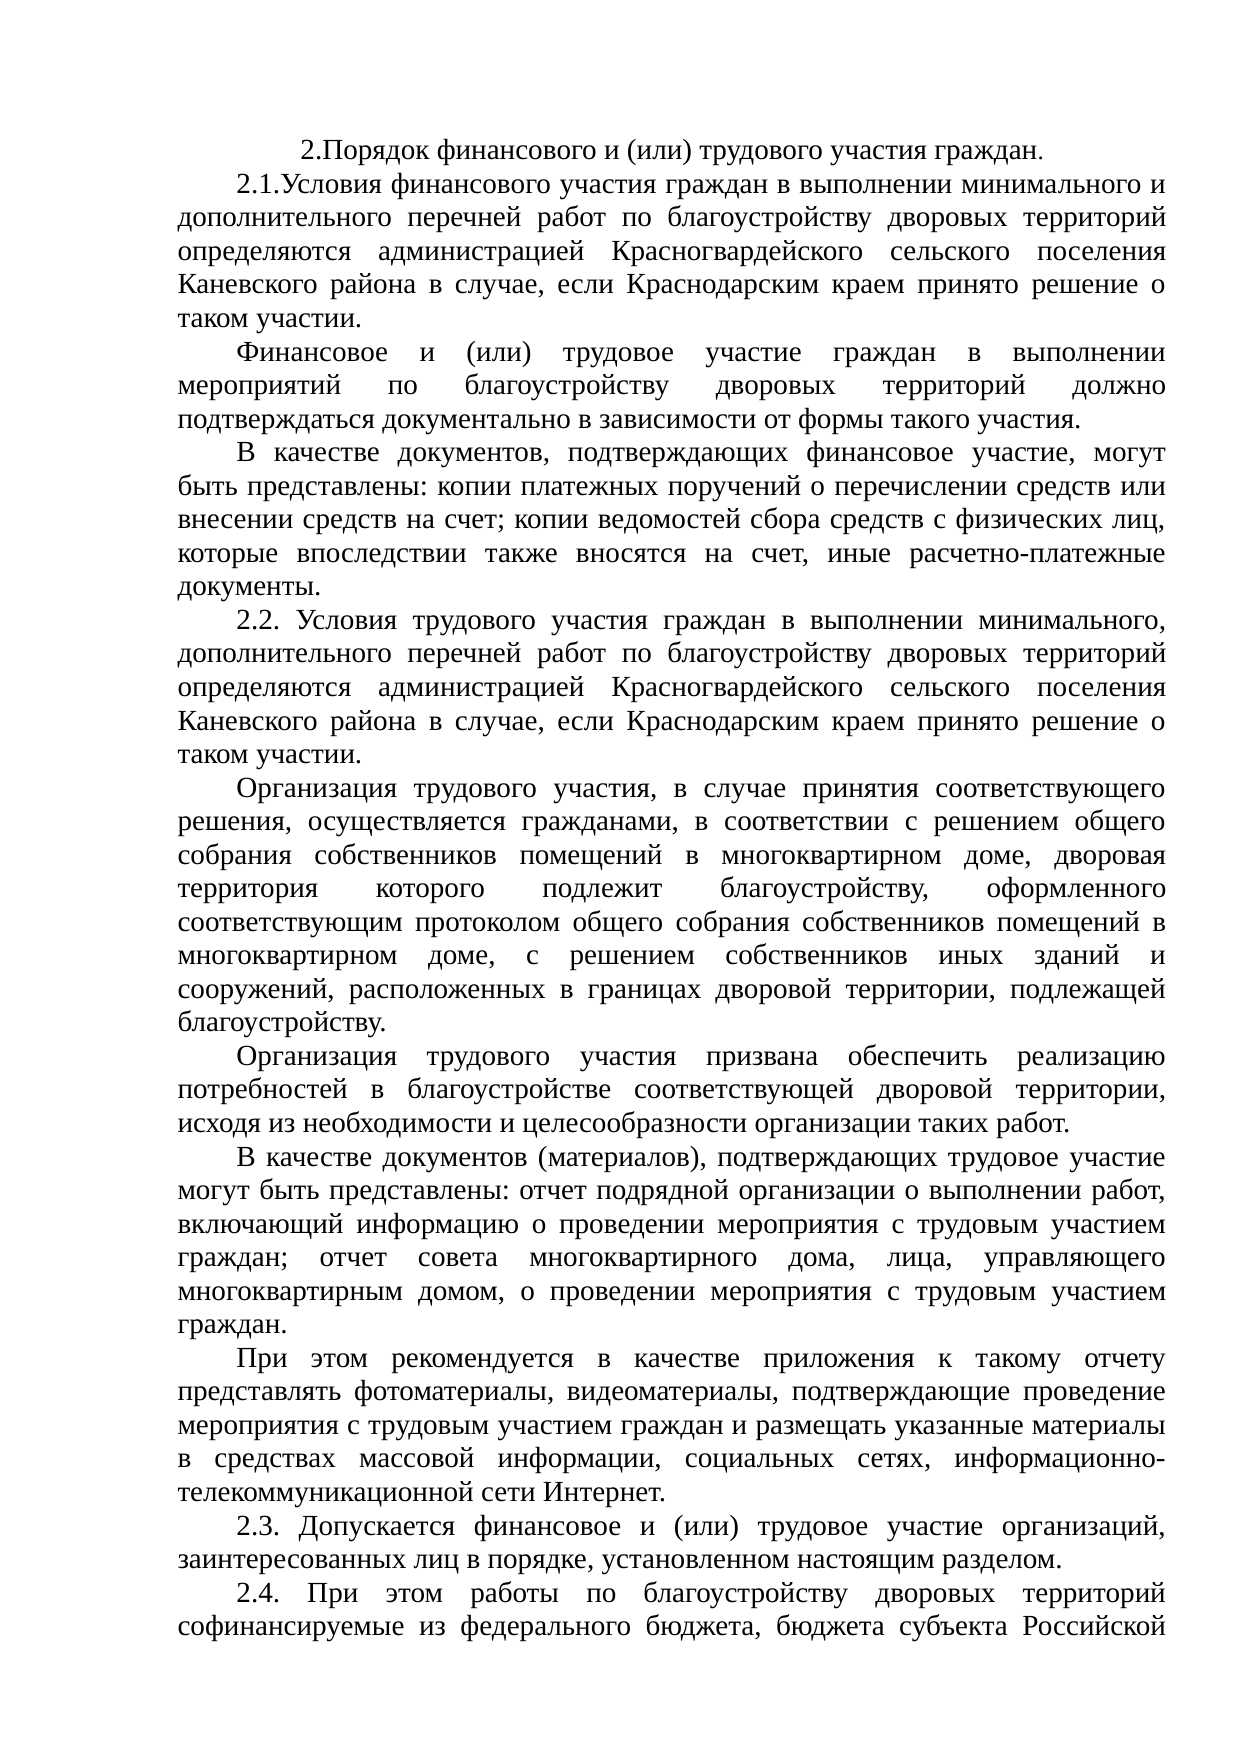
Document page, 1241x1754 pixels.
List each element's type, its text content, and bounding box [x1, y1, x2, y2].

text Организация трудового участия, в случае принятия соответствующего решения, осуществляется гражданами, в соответствии с решением общего собрания собственников помещений в многоквартирном доме, дворовая территория которого подлежит благоустройству, оформленного соответствующим протоколом общего собрания собственников помещений в многоквартирном доме, с решением собственников иных зданий и сооружений, расположенных в границах дворовой территории, подлежащей благоустройству. [177, 770, 1167, 1038]
text 2.2. Условия трудового участия граждан в выполнении минимального, дополнительного перечней работ по благоустройству дворовых территорий определяются администрацией Красногвардейского сельского поселения Каневского района в случае, если Краснодарским краем принято решение о таком участии. [177, 602, 1167, 770]
text 2.3. Допускается финансовое и (или) трудовое участие организаций, заинтересованных лиц в порядке, установленном настоящим разделом. [177, 1508, 1167, 1575]
text При этом рекомендуется в качестве приложения к такому отчету представлять фотоматериалы, видеоматериалы, подтверждающие проведение мероприятия с трудовым участием граждан и размещать указанные материалы в средствах массовой информации, социальных сетях, информационно-телекоммуникационной сети Интернет. [177, 1340, 1167, 1508]
text Организация трудового участия призвана обеспечить реализацию потребностей в благоустройстве соответствующей дворовой территории, исходя из необходимости и целесообразности организации таких работ. [177, 1038, 1167, 1139]
text В качестве документов, подтверждающих финансовое участие, могут быть представлены: копии платежных поручений о перечислении средств или внесении средств на счет; копии ведомостей сбора средств с физических лиц, которые впоследствии также вносятся на счет, иные расчетно-платежные документы. [177, 434, 1167, 602]
text 2.Порядок финансового и (или) трудового участия граждан. [177, 132, 1167, 166]
text В качестве документов (материалов), подтверждающих трудовое участие могут быть представлены: отчет подрядной организации о выполнении работ, включающий информацию о проведении мероприятия с трудовым участием граждан; отчет совета многоквартирного дома, лица, управляющего многоквартирным домом, о проведении мероприятия с трудовым участием граждан. [177, 1139, 1167, 1340]
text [177, 1575, 1167, 1642]
text Финансовое и (или) трудовое участие граждан в выполнении мероприятий по благоустройству дворовых территорий должно подтверждаться документально в зависимости от формы такого участия. [177, 334, 1167, 434]
text 2.1.Условия финансового участия граждан в выполнении минимального и дополнительного перечней работ по благоустройству дворовых территорий определяются администрацией Красногвардейского сельского поселения Каневского района в случае, если Краснодарским краем принято решение о таком участии. [177, 166, 1167, 334]
